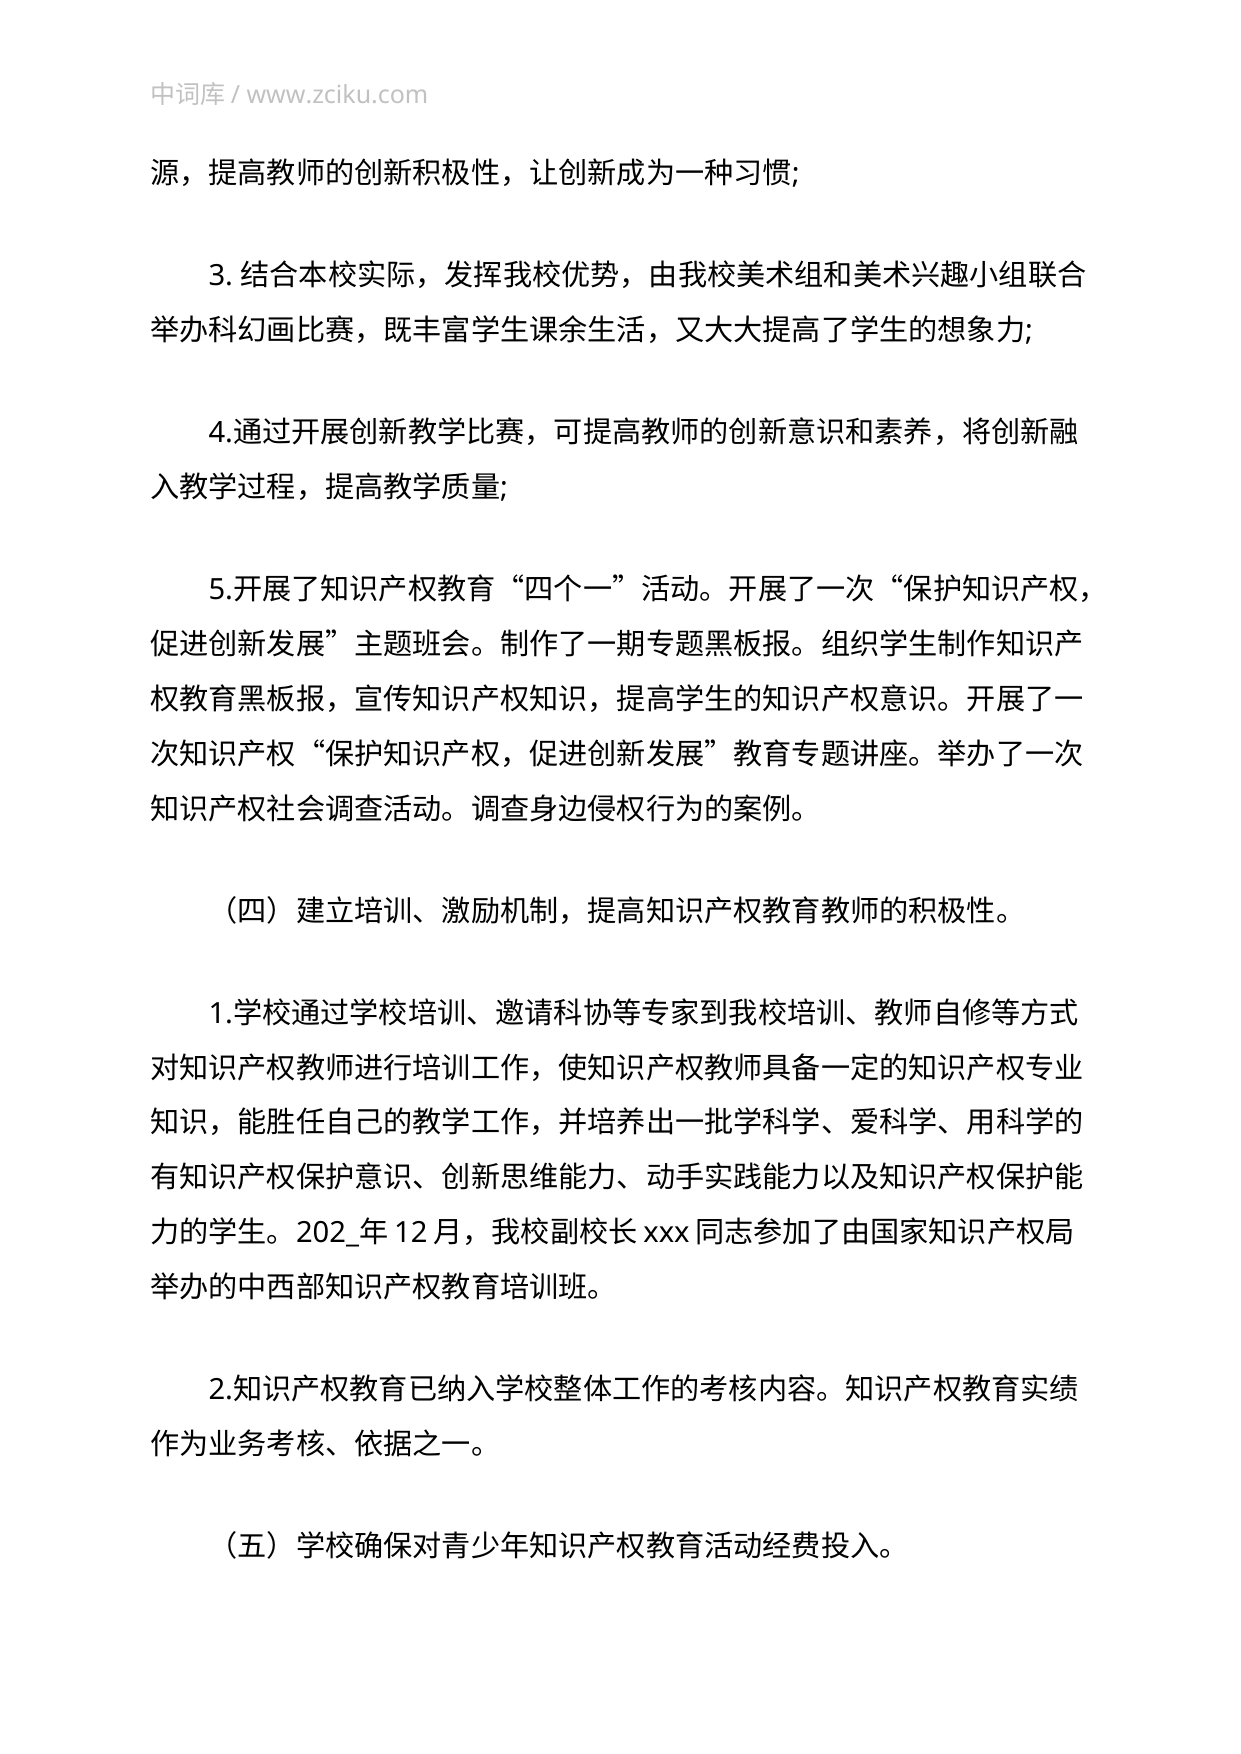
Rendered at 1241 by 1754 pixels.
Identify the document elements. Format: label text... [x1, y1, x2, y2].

text 5.开展了知识产权教育“四个一”活动。开展了一次“保护知识产权，促进创新发展”主题班会。制作了一期专题黑板报。组织学生制作知识产权教育黑板报，宣传知识产权知识，提高学生的知识产权意识。开展了一次知识产权“保护知识产权，促进创新发展”教育专题讲座。举办了一次知识产权社会调查活动。调查身边侵权行为的案例。 [150, 566, 1090, 828]
text 3. 结合本校实际，发挥我校优势，由我校美术组和美术兴趣小组联合举办科幻画比赛，既丰富学生课余生活，又大大提高了学生的想象力; [150, 252, 1090, 349]
text 2.知识产权教育已纳入学校整体工作的考核内容。知识产权教育实绩作为业务考核、依据之一。 [150, 1366, 1090, 1463]
text 4.通过开展创新教学比赛，可提高教师的创新意识和素养，将创新融入教学过程，提高教学质量; [150, 409, 1090, 506]
text （五）学校确保对青少年知识产权教育活动经费投入。 [150, 1522, 1090, 1565]
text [150, 150, 1090, 192]
text （四）建立培训、激励机制，提高知识产权教育教师的积极性。 [150, 887, 1090, 930]
text 1.学校通过学校培训、邀请科协等专家到我校培训、教师自修等方式对知识产权教师进行培训工作，使知识产权教师具备一定的知识产权专业知识，能胜任自己的教学工作，并培养出一批学科学、爱科学、用科学的有知识产权保护意识、创新思维能力、动手实践能力以及知识产权保护能力的学生。202_年12月，我校副校长xxx同志参加了由国家知识产权局举办的中西部知识产权教育培训班。 [150, 989, 1090, 1306]
